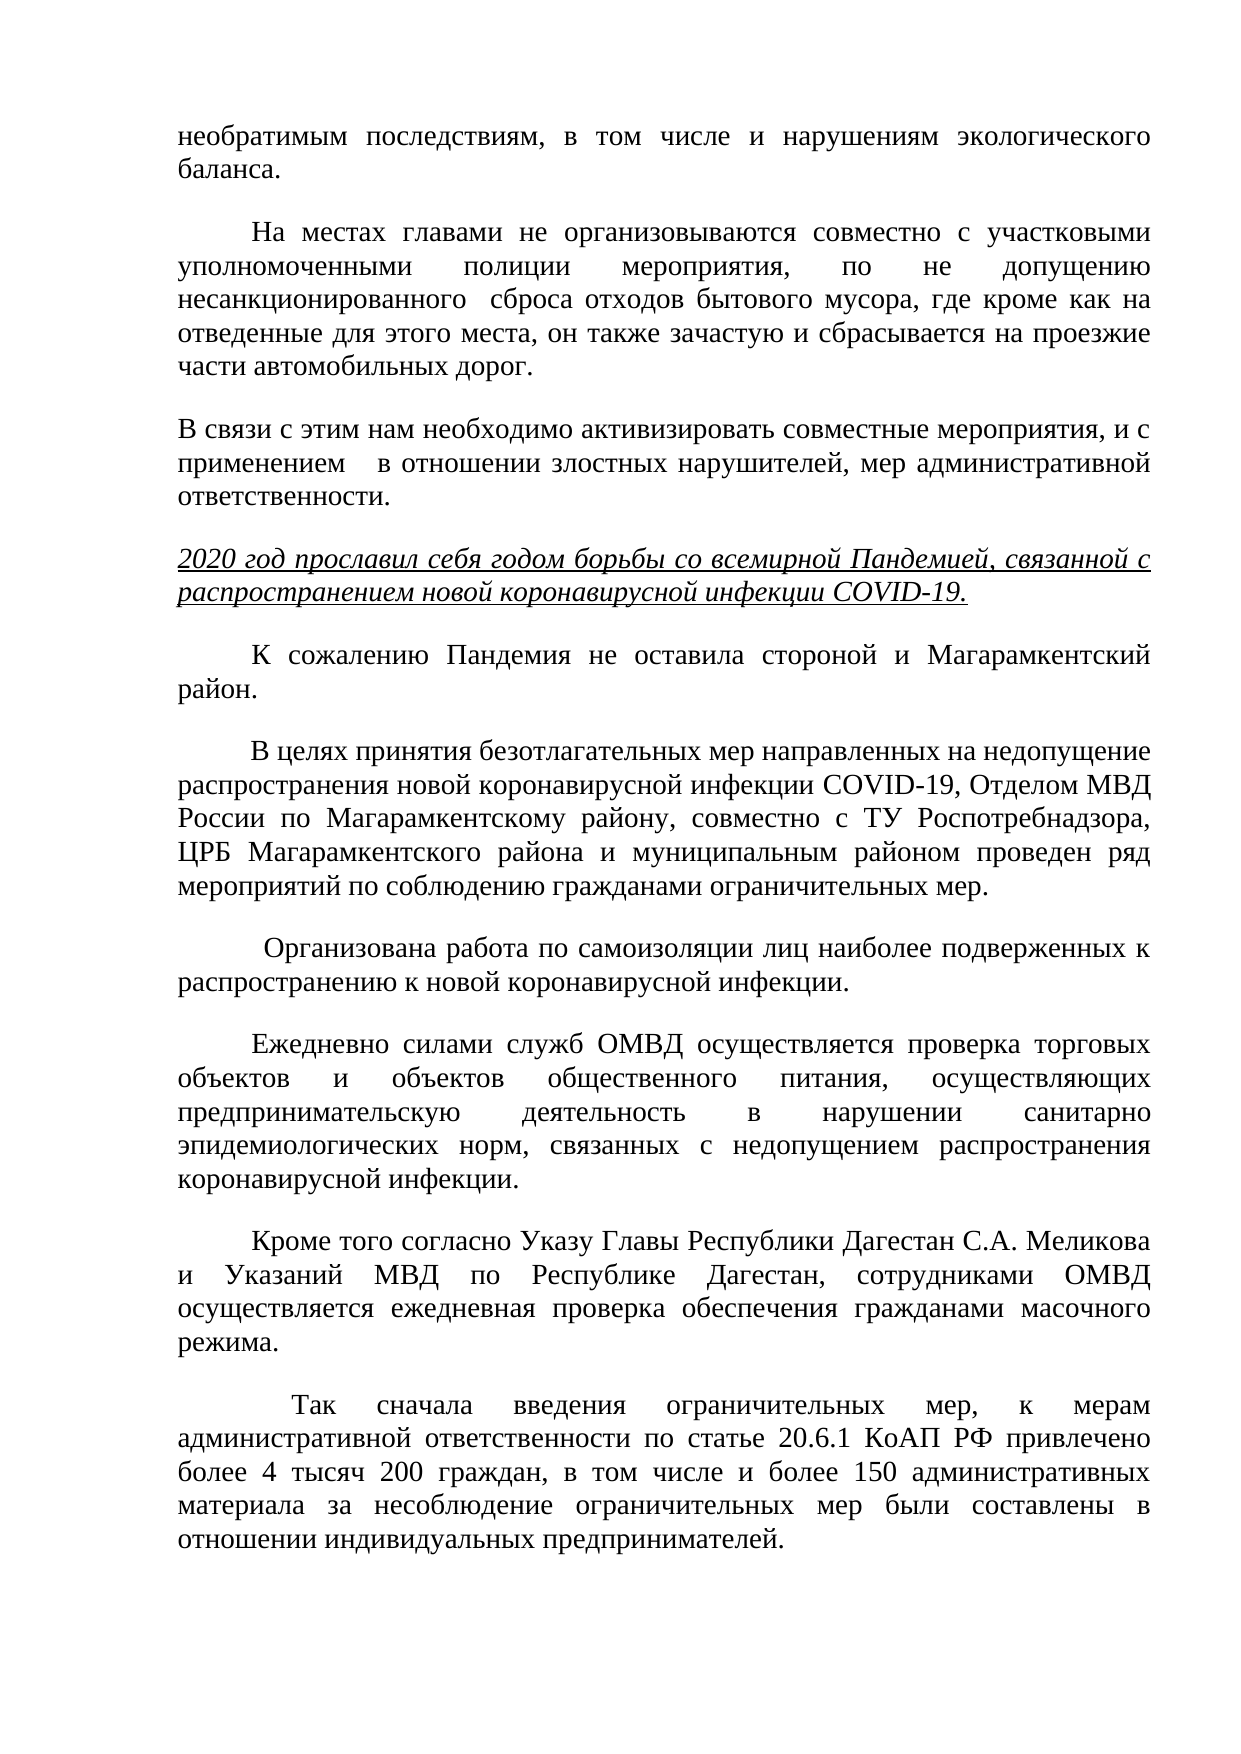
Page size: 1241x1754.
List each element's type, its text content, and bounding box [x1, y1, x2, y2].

text Кроме того согласно Указу Главы Республики Дагестан С.А. Меликова и Указаний МВД по Республике Дагестан, сотрудниками ОМВД осуществляется ежедневная проверка обеспечения гражданами масочного режима. [177, 1223, 1152, 1358]
text Так сначала введения ограничительных мер, к мерам административной ответственности по статье 20.6.1 КоАП РФ привлечено более 4 тысяч 200 граждан, в том числе и более 150 административных материала за несоблюдение ограничительных мер были составлены в отношении индивидуальных предпринимателей. [177, 1387, 1152, 1554]
text К сожалению Пандемия не оставила стороной и Магарамкентский район. [177, 637, 1152, 704]
text В целях принятия безотлагательных мер направленных на недопущение распространения новой коронавирусной инфекции COVID-19, Отделом МВД России по Магарамкентскому району, совместно с ТУ Роспотребнадзора, ЦРБ Магарамкентского района и муниципальным районом проведен ряд мероприятий по соблюдению гражданами ограничительных мер. [177, 733, 1152, 901]
text На местах главами не организовываются совместно с участковыми уполномоченными полиции мероприятия, по не допущению несанкционированного сброса отходов бытового мусора, где кроме как на отведенные для этого места, он также зачастую и сбрасывается на проезжие части автомобильных дорог. [177, 214, 1152, 382]
text Ежедневно силами служб ОМВД осуществляется проверка торговых объектов и объектов общественного питания, осуществляющих предпринимательскую деятельность в нарушении санитарно эпидемиологических норм, связанных с недопущением распространения коронавирусной инфекции. [177, 1027, 1152, 1194]
text Организована работа по самоизоляции лиц наиболее подверженных к распространению к новой коронавирусной инфекции. [177, 930, 1152, 997]
text 2020 год прославил себя годом борьбы со всемирной Пандемией, связанной с распространением новой коронавирусной инфекции COVID-19. [177, 541, 1152, 608]
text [177, 118, 1152, 185]
text В связи с этим нам необходимо активизировать совместные мероприятия, и с применением в отношении злостных нарушителей, мер административной ответственности. [177, 411, 1152, 512]
